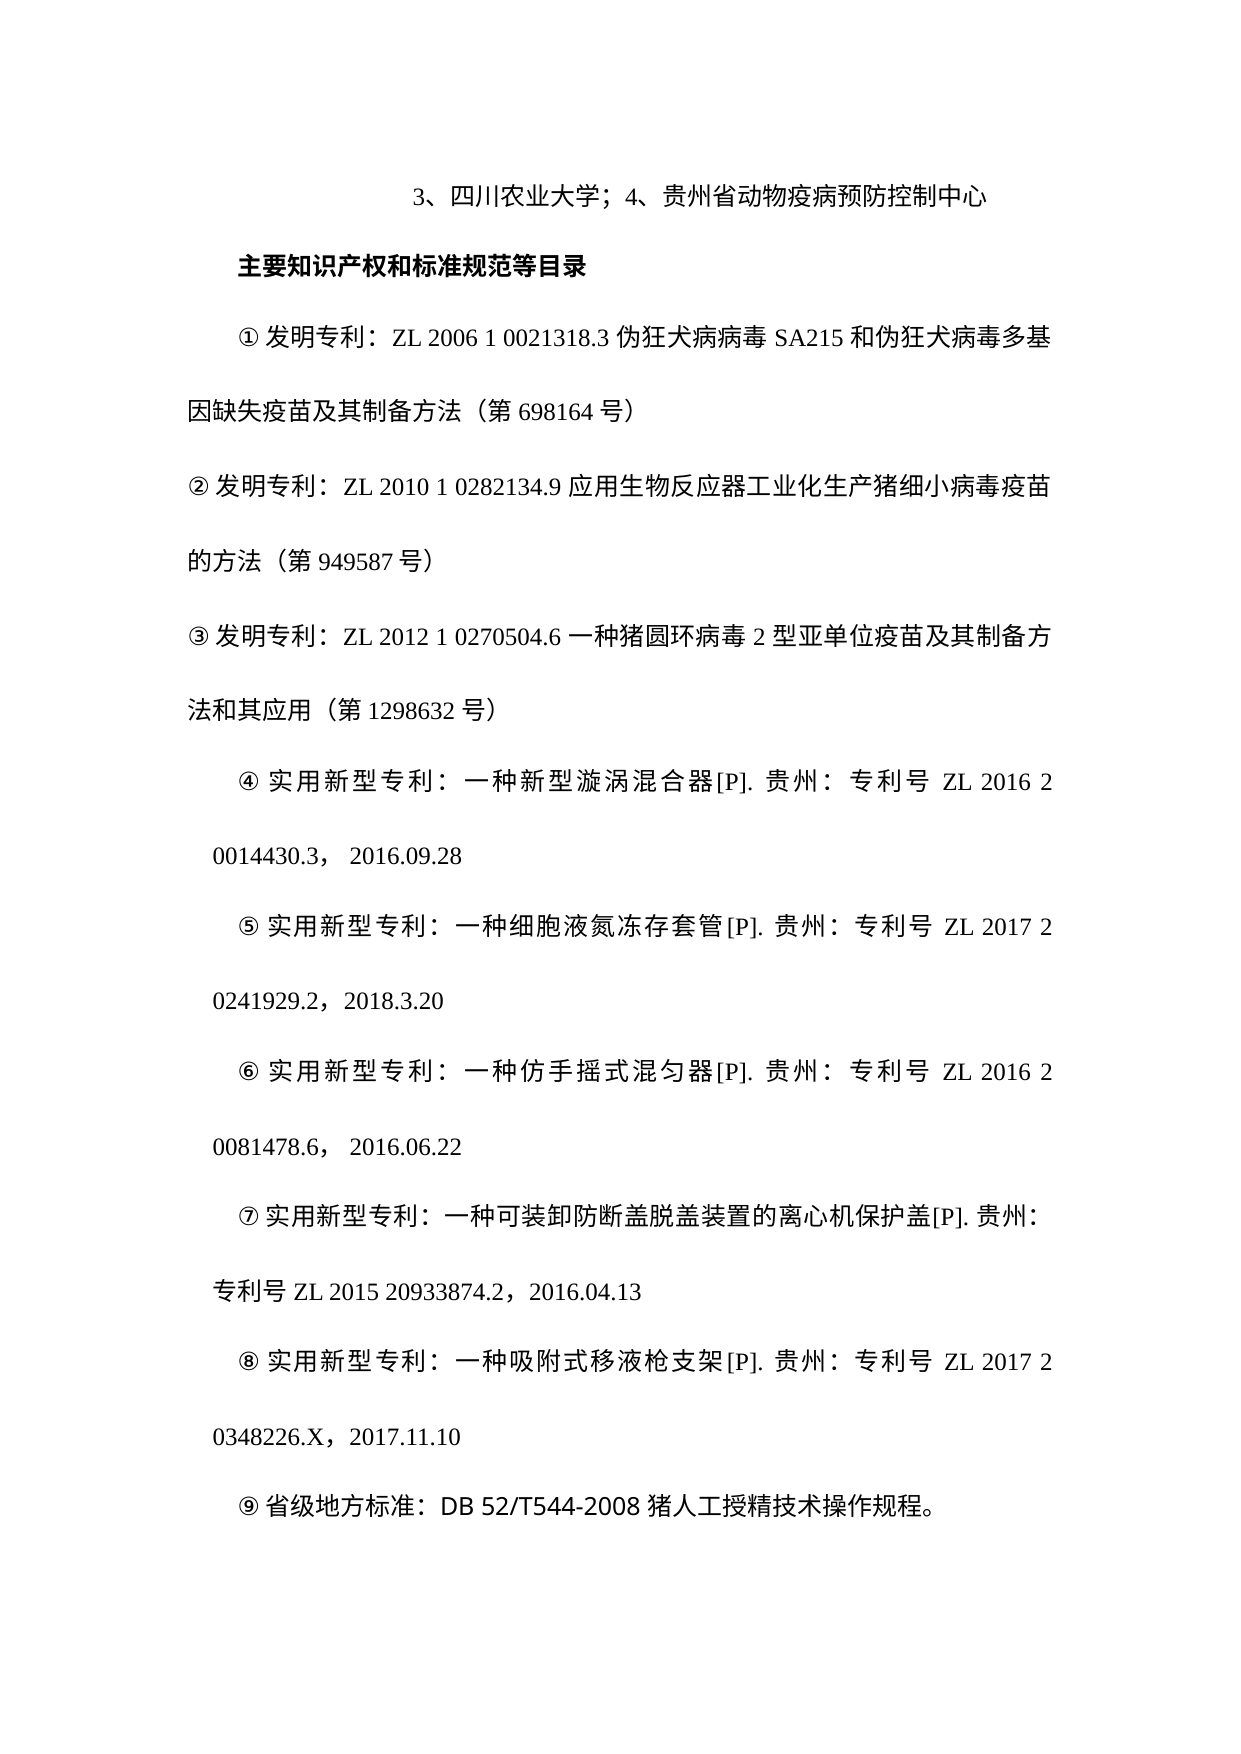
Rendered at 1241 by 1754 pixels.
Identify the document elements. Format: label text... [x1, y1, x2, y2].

text 3、四川农业大学；4、贵州省动物疫病预防控制中心 [187, 162, 1053, 227]
text ⑥实用新型专利：一种仿手摇式混匀器[P]. 贵州：专利号 ZL 2016 2 0081478.6， 2016.06.22 [212, 1037, 1053, 1177]
text ⑧实用新型专利：一种吸附式移液枪支架[P]. 贵州：专利号 ZL 2017 2 0348226.X，2017.11.10 [212, 1327, 1053, 1467]
text ④实用新型专利：一种新型漩涡混合器[P]. 贵州：专利号 ZL 2016 2 0014430.3， 2016.09.28 [212, 747, 1053, 886]
text ①发明专利：ZL 2006 1 0021318.3 伪狂犬病病毒 SA215 和伪狂犬病毒多基因缺失疫苗及其制备方法（第 698164 号） ②发明专利：ZL 2010 1 0282134.9 应用生物反应器工业化生产猪细小病毒疫苗的方法（第 949587号） ③发明专利：ZL 2012 1 0270504.6 一种猪圆环病毒 2 型亚单位疫苗及其制备方法和其应用（第1298632 号） [187, 303, 1053, 741]
text ⑦实用新型专利：一种可装卸防断盖脱盖装置的离心机保护盖[P]. 贵州：专利号 ZL 2015 20933874.2，2016.04.13 [212, 1182, 1053, 1322]
text ⑨省级地方标准：DB 52/T544-2008 猪人工授精技术操作规程。 [212, 1472, 1053, 1537]
text ⑤实用新型专利：一种细胞液氮冻存套管[P]. 贵州：专利号 ZL 2017 2 0241929.2，2018.3.20 [212, 892, 1053, 1031]
text 主要知识产权和标准规范等目录 [187, 232, 1053, 297]
